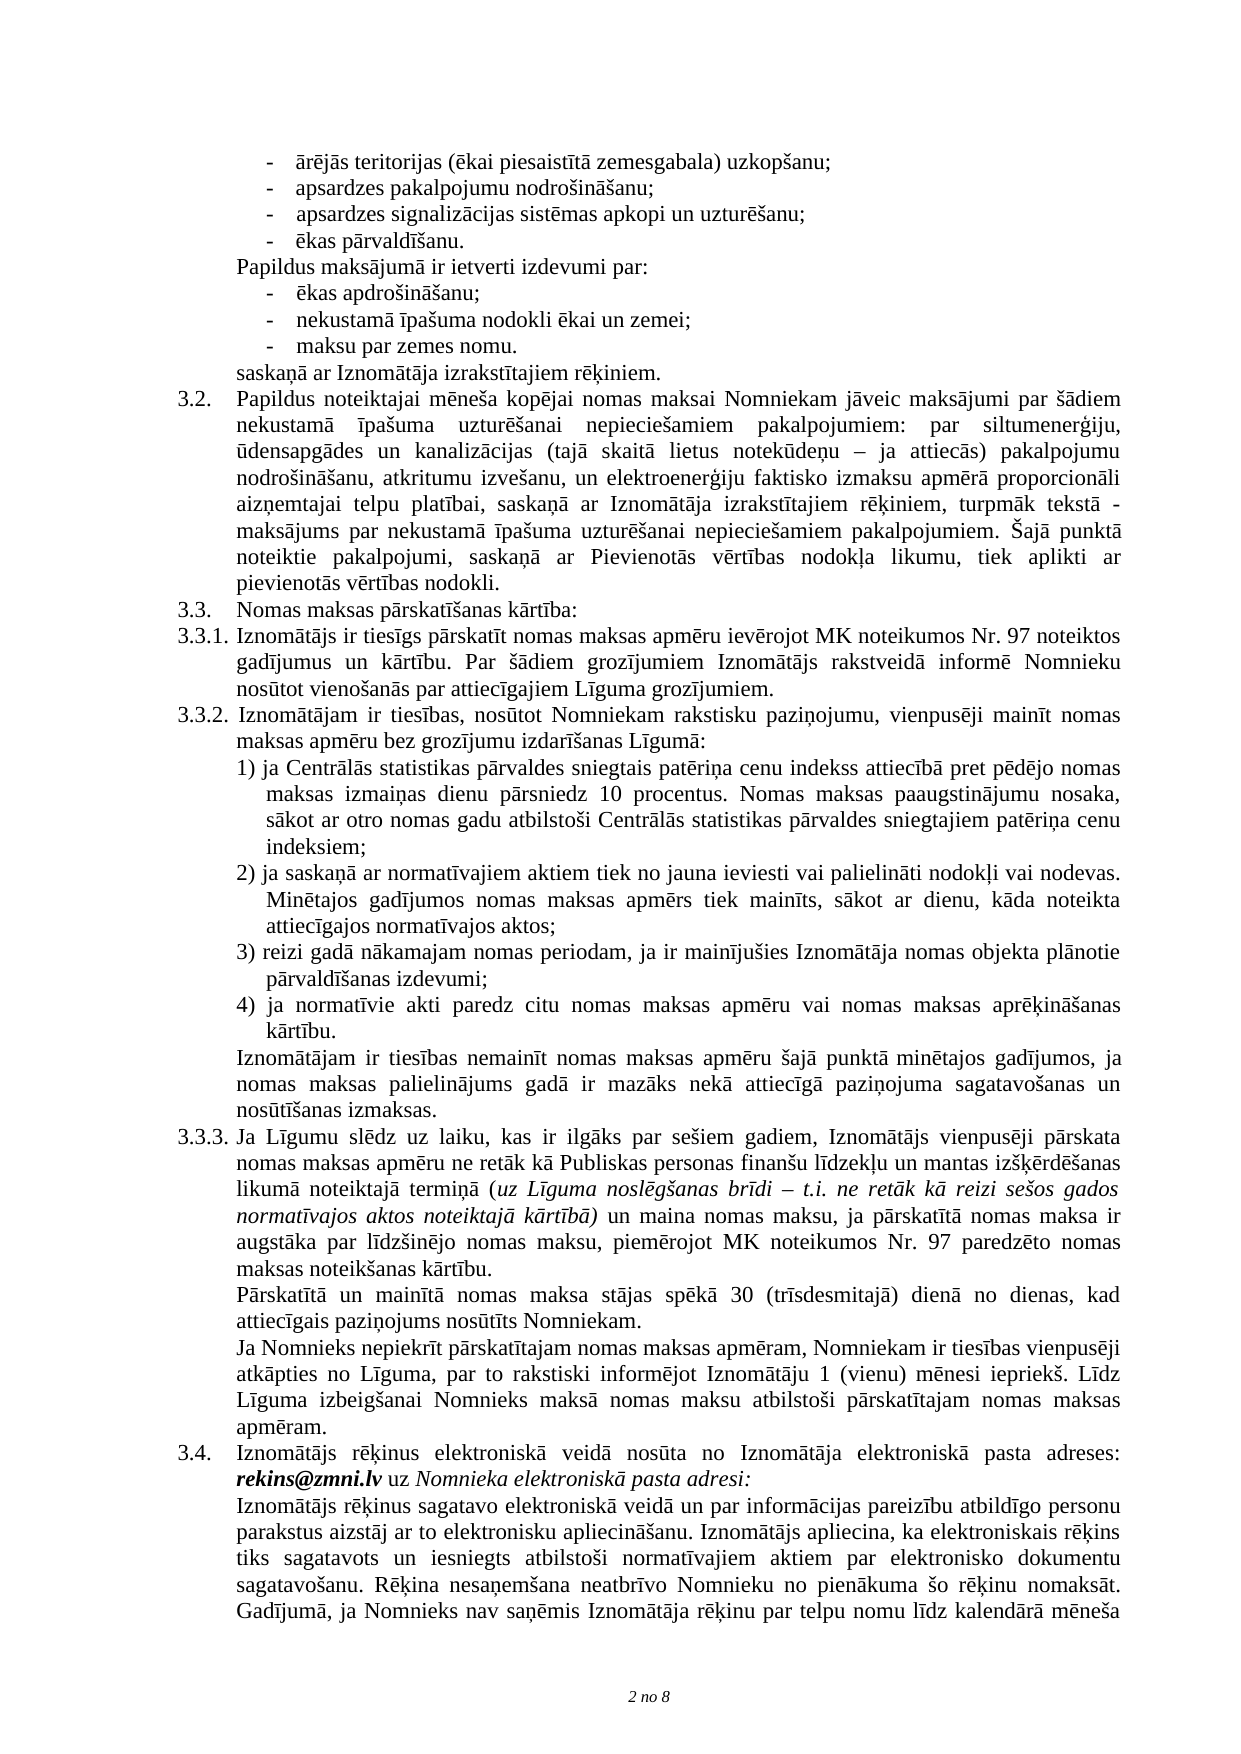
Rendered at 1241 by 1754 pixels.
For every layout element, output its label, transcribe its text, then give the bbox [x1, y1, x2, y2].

text 3.3.1. Iznomātājs ir tiesīgs pārskatīt nomas maksas apmēru ievērojot MK noteikumos Nr. 97 noteiktos gadījumus un kārtību. Par šādiem grozījumiem Iznomātājs rakstveidā informē Nomnieku nosūtot vienošanās par attiecīgajiem Līguma grozījumiem. [177, 622, 1122, 701]
text 3.3.3. Ja Līgumu slēdz uz laiku, kas ir ilgāks par sešiem gadiem, Iznomātājs vienpusēji pārskata nomas maksas apmēru ne retāk kā Publiskas personas finanšu līdzekļu un mantas izšķērdēšanas likumā noteiktajā termiņā (uz Līguma noslēgšanas brīdi – t.i. ne retāk kā reizi sešos gados normatīvajos aktos noteiktajā kārtībā) un maina nomas maksu, ja pārskatītā nomas maksa ir augstāka par līdzšinējo nomas maksu, piemērojot MK noteikumos Nr. 97 paredzēto nomas maksas noteikšanas kārtību. [177, 1123, 1122, 1281]
text 1) ja Centrālās statistikas pārvaldes sniegtais patēriņa cenu indekss attiecībā pret pēdējo nomas maksas izmaiņas dienu pārsniedz 10 procentus. Nomas maksas paaugstinājumu nosaka, sākot ar otro nomas gadu atbilstoši Centrālās statistikas pārvaldes sniegtajiem patēriņa cenu indeksiem; [236, 754, 1122, 859]
text - ēkas apdrošināšanu; [266, 279, 1122, 306]
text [236, 1492, 1122, 1623]
text Papildus maksājumā ir ietverti izdevumi par: [177, 253, 1122, 279]
text saskaņā ar Iznomātāja izrakstītajiem rēķiniem. [236, 358, 1122, 385]
text - ārējās teritorijas (ēkai piesaistītā zemesgabala) uzkopšanu; [266, 148, 1122, 174]
text 3.4. Iznomātājs rēķinus elektroniskā veidā nosūta no Iznomātāja elektroniskā pasta adreses: rekins@zmni.lv uz Nomnieka elektroniskā pasta adresi: [177, 1439, 1122, 1492]
text 3.3. Nomas maksas pārskatīšanas kārtība: [177, 596, 1122, 622]
text - maksu par zemes nomu. [266, 332, 1122, 358]
text 3.2. Papildus noteiktajai mēneša kopējai nomas maksai Nomniekam jāveic maksājumi par šādiem nekustamā īpašuma uzturēšanai nepieciešamiem pakalpojumiem: par siltumenerģiju, ūdensapgādes un kanalizācijas (tajā skaitā lietus notekūdeņu – ja attiecās) pakalpojumu nodrošināšanu, atkritumu izvešanu, un elektroenerģiju faktisko izmaksu apmērā proporcionāli aizņemtajai telpu platībai, saskaņā ar Iznomātāja izrakstītajiem rēķiniem, turpmāk tekstā - maksājums par nekustamā īpašuma uzturēšanai nepieciešamiem pakalpojumiem. Šajā punktā noteiktie pakalpojumi, saskaņā ar Pievienotās vērtības nodokļa likumu, tiek aplikti ar pievienotās vērtības nodokli. [177, 385, 1122, 596]
text - apsardzes pakalpojumu nodrošināšanu; [266, 174, 1122, 200]
text Iznomātājam ir tiesības nemainīt nomas maksas apmēru šajā punktā minētajos gadījumos, ja nomas maksas palielinājums gadā ir mazāks nekā attiecīgā paziņojuma sagatavošanas un nosūtīšanas izmaksas. [236, 1044, 1122, 1123]
text 4) ja normatīvie akti paredz citu nomas maksas apmēru vai nomas maksas aprēķināšanas kārtību. [236, 991, 1122, 1044]
text 2) ja saskaņā ar normatīvajiem aktiem tiek no jauna ieviesti vai palielināti nodokļi vai nodevas. Minētajos gadījumos nomas maksas apmērs tiek mainīts, sākot ar dienu, kāda noteikta attiecīgajos normatīvajos aktos; [236, 859, 1122, 938]
text - nekustamā īpašuma nodokli ēkai un zemei; [266, 306, 1122, 332]
text 3) reizi gadā nākamajam nomas periodam, ja ir mainījušies Iznomātāja nomas objekta plānotie pārvaldīšanas izdevumi; [236, 938, 1122, 991]
text 3.3.2. Iznomātājam ir tiesības, nosūtot Nomniekam rakstisku paziņojumu, vienpusēji mainīt nomas maksas apmēru bez grozījumu izdarīšanas Līgumā: [177, 701, 1122, 754]
text - apsardzes signalizācijas sistēmas apkopi un uzturēšanu; [266, 200, 1122, 227]
text - ēkas pārvaldīšanu. [266, 227, 1122, 253]
text Pārskatītā un mainītā nomas maksa stājas spēkā 30 (trīsdesmitajā) dienā no dienas, kad attiecīgais paziņojums nosūtīts Nomniekam. [236, 1281, 1122, 1334]
text Ja Nomnieks nepiekrīt pārskatītajam nomas maksas apmēram, Nomniekam ir tiesības vienpusēji atkāpties no Līguma, par to rakstiski informējot Iznomātāju 1 (vienu) mēnesi iepriekš. Līdz Līguma izbeigšanai Nomnieks maksā nomas maksu atbilstoši pārskatītajam nomas maksas apmēram. [236, 1334, 1122, 1439]
